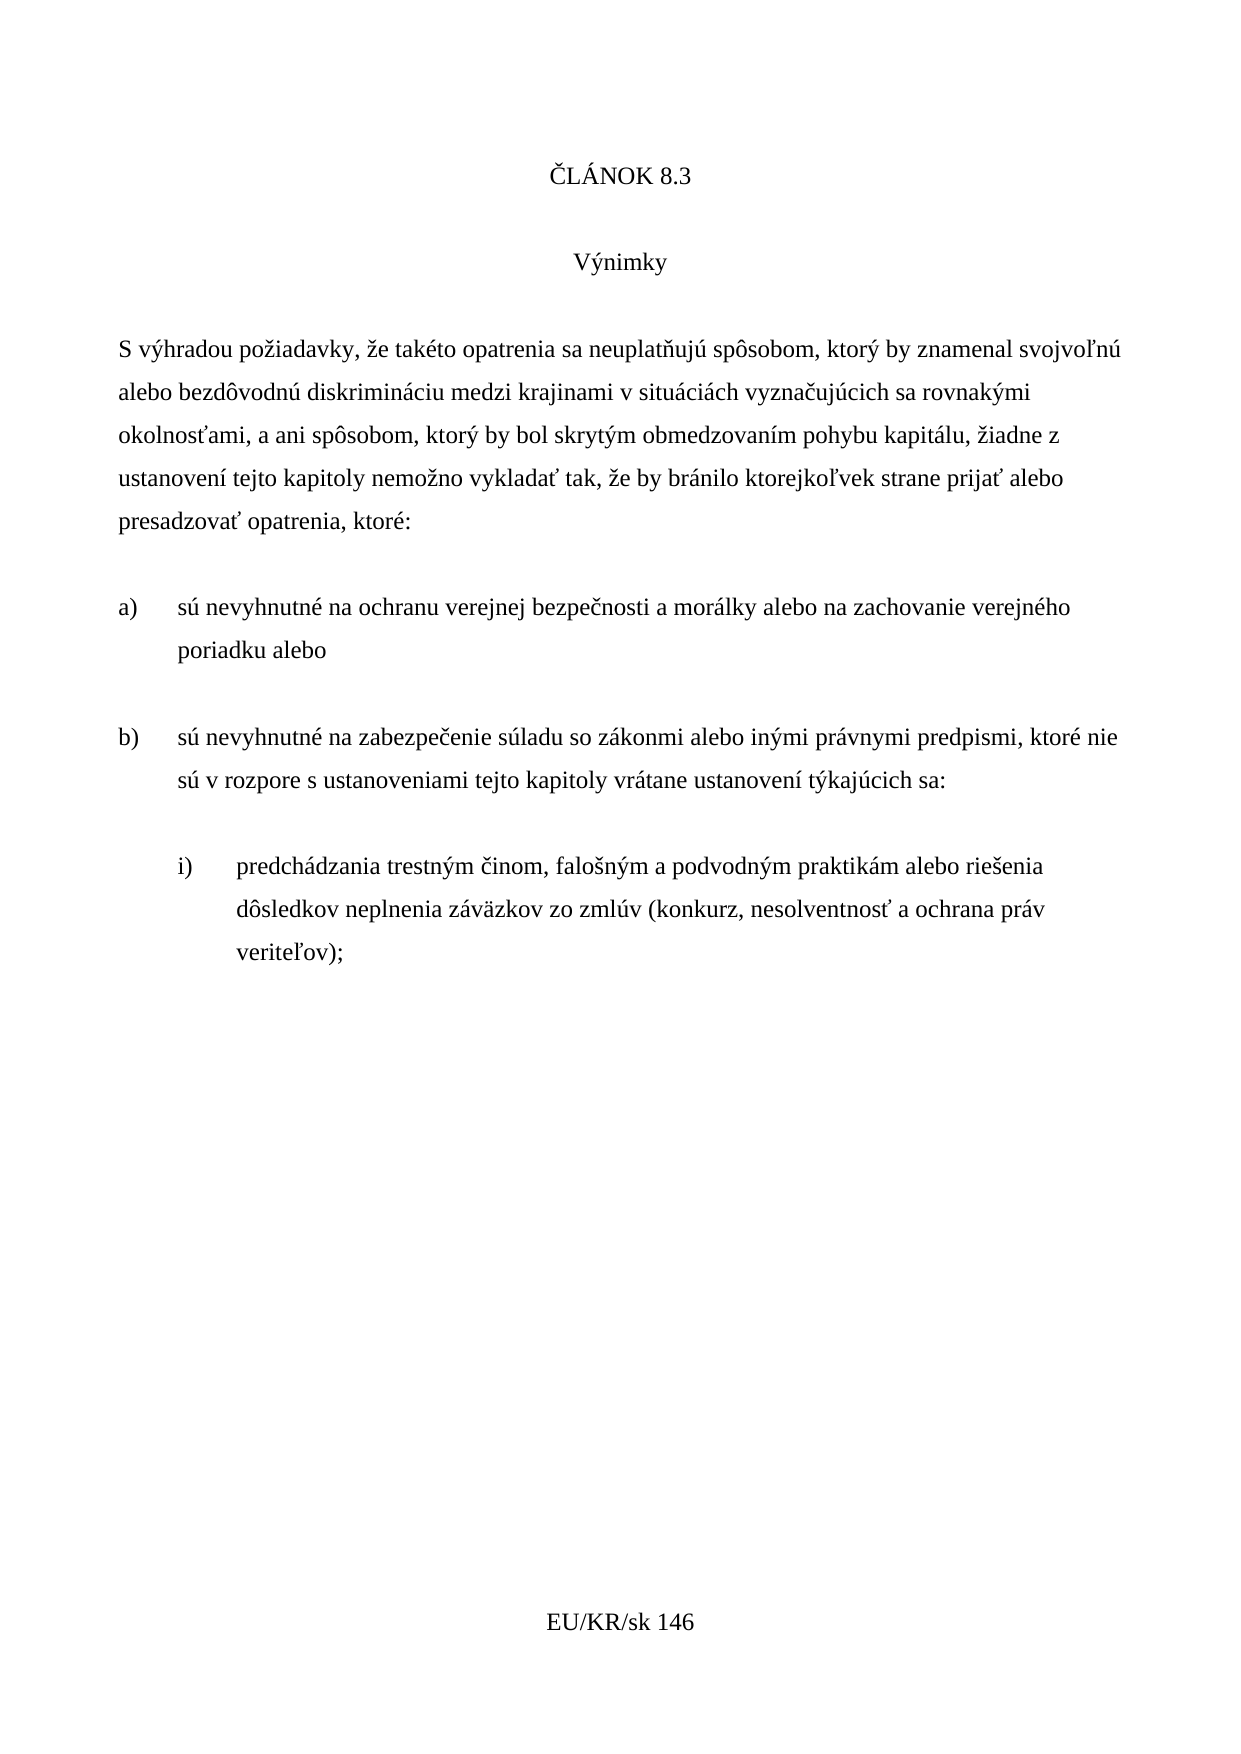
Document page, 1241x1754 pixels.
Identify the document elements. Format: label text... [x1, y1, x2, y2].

text ČLÁNOK 8.3 [118, 161, 1122, 190]
text S výhradou požiadavky, že takéto opatrenia sa neuplatňujú spôsobom, ktorý by znamenal svojvoľnú alebo bezdôvodnú diskrimináciu medzi krajinami v situáciách vyznačujúcich sa rovnakými okolnosťami, a ani spôsobom, ktorý by bol skrytým obmedzovaním pohybu kapitálu, žiadne z ustanovení tejto kapitoly nemožno vykladať tak, že by bránilo ktorejkoľvek strane prijať alebo presadzovať opatrenia, ktoré: [118, 334, 1122, 535]
text b) sú nevyhnutné na zabezpečenie súladu so zákonmi alebo inými právnymi predpismi, ktoré nie sú v rozpore s ustanoveniami tejto kapitoly vrátane ustanovení týkajúcich sa: [118, 722, 1122, 794]
text a) sú nevyhnutné na ochranu verejnej bezpečnosti a morálky alebo na zachovanie verejného poriadku alebo [118, 592, 1122, 664]
text i) predchádzania trestným činom, falošným a podvodným praktikám alebo riešenia dôsledkov neplnenia záväzkov zo zmlúv (konkurz, nesolventnosť a ochrana práv veriteľov); [177, 851, 1122, 966]
text Výnimky [118, 247, 1122, 276]
